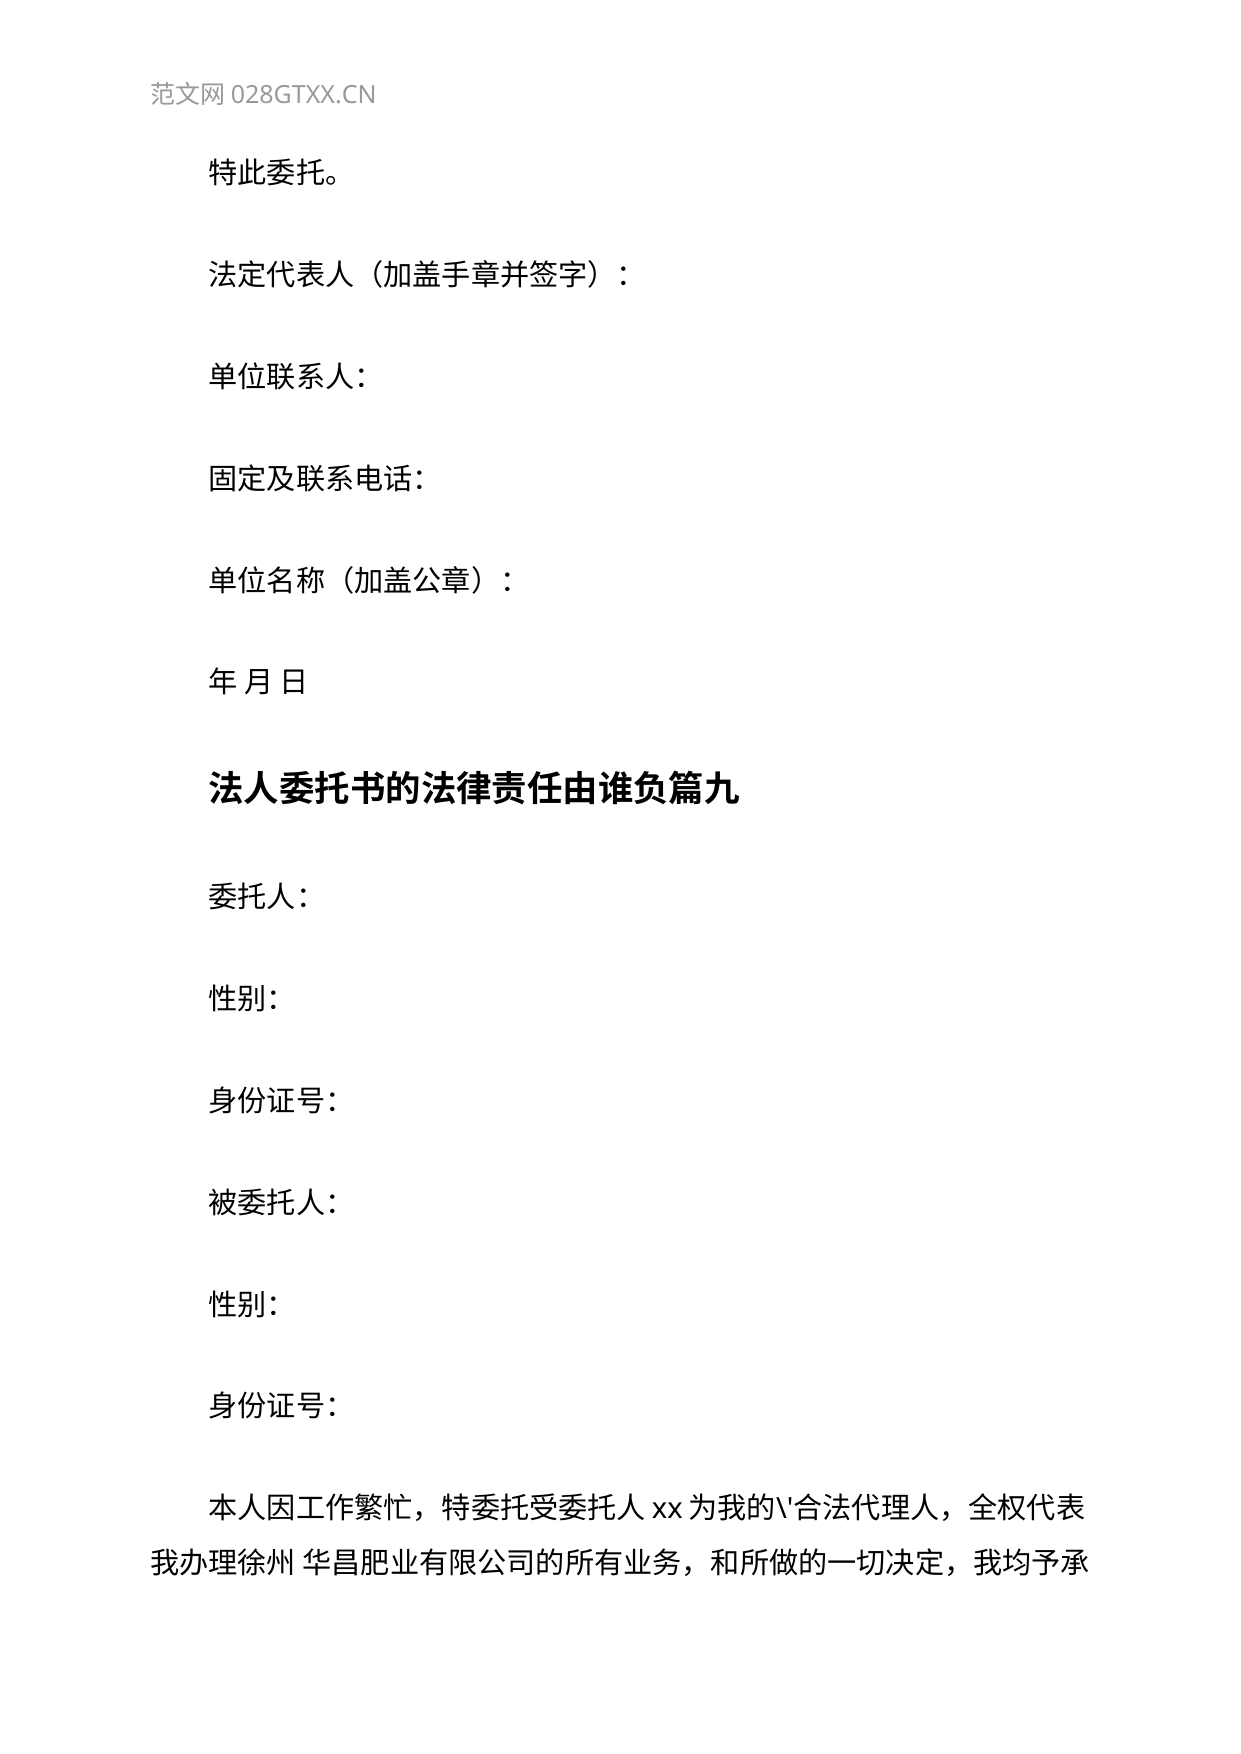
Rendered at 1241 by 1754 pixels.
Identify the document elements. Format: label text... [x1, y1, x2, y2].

text 被委托人： [150, 1179, 1090, 1222]
text 性别： [150, 976, 1090, 1018]
text 特此委托。 [150, 150, 1090, 192]
text 性别： [150, 1281, 1090, 1323]
text 法定代表人（加盖手章并签字）： [150, 252, 1090, 294]
text 年 月 日 [150, 659, 1090, 701]
text 身份证号： [150, 1078, 1090, 1120]
text 委托人： [150, 874, 1090, 916]
text 单位联系人： [150, 353, 1090, 396]
text 单位名称（加盖公章）： [150, 557, 1090, 599]
text 固定及联系电话： [150, 455, 1090, 498]
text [150, 1485, 1090, 1582]
text 身份证号： [150, 1383, 1090, 1425]
text 法人委托书的法律责任由谁负篇九 [150, 761, 1090, 812]
